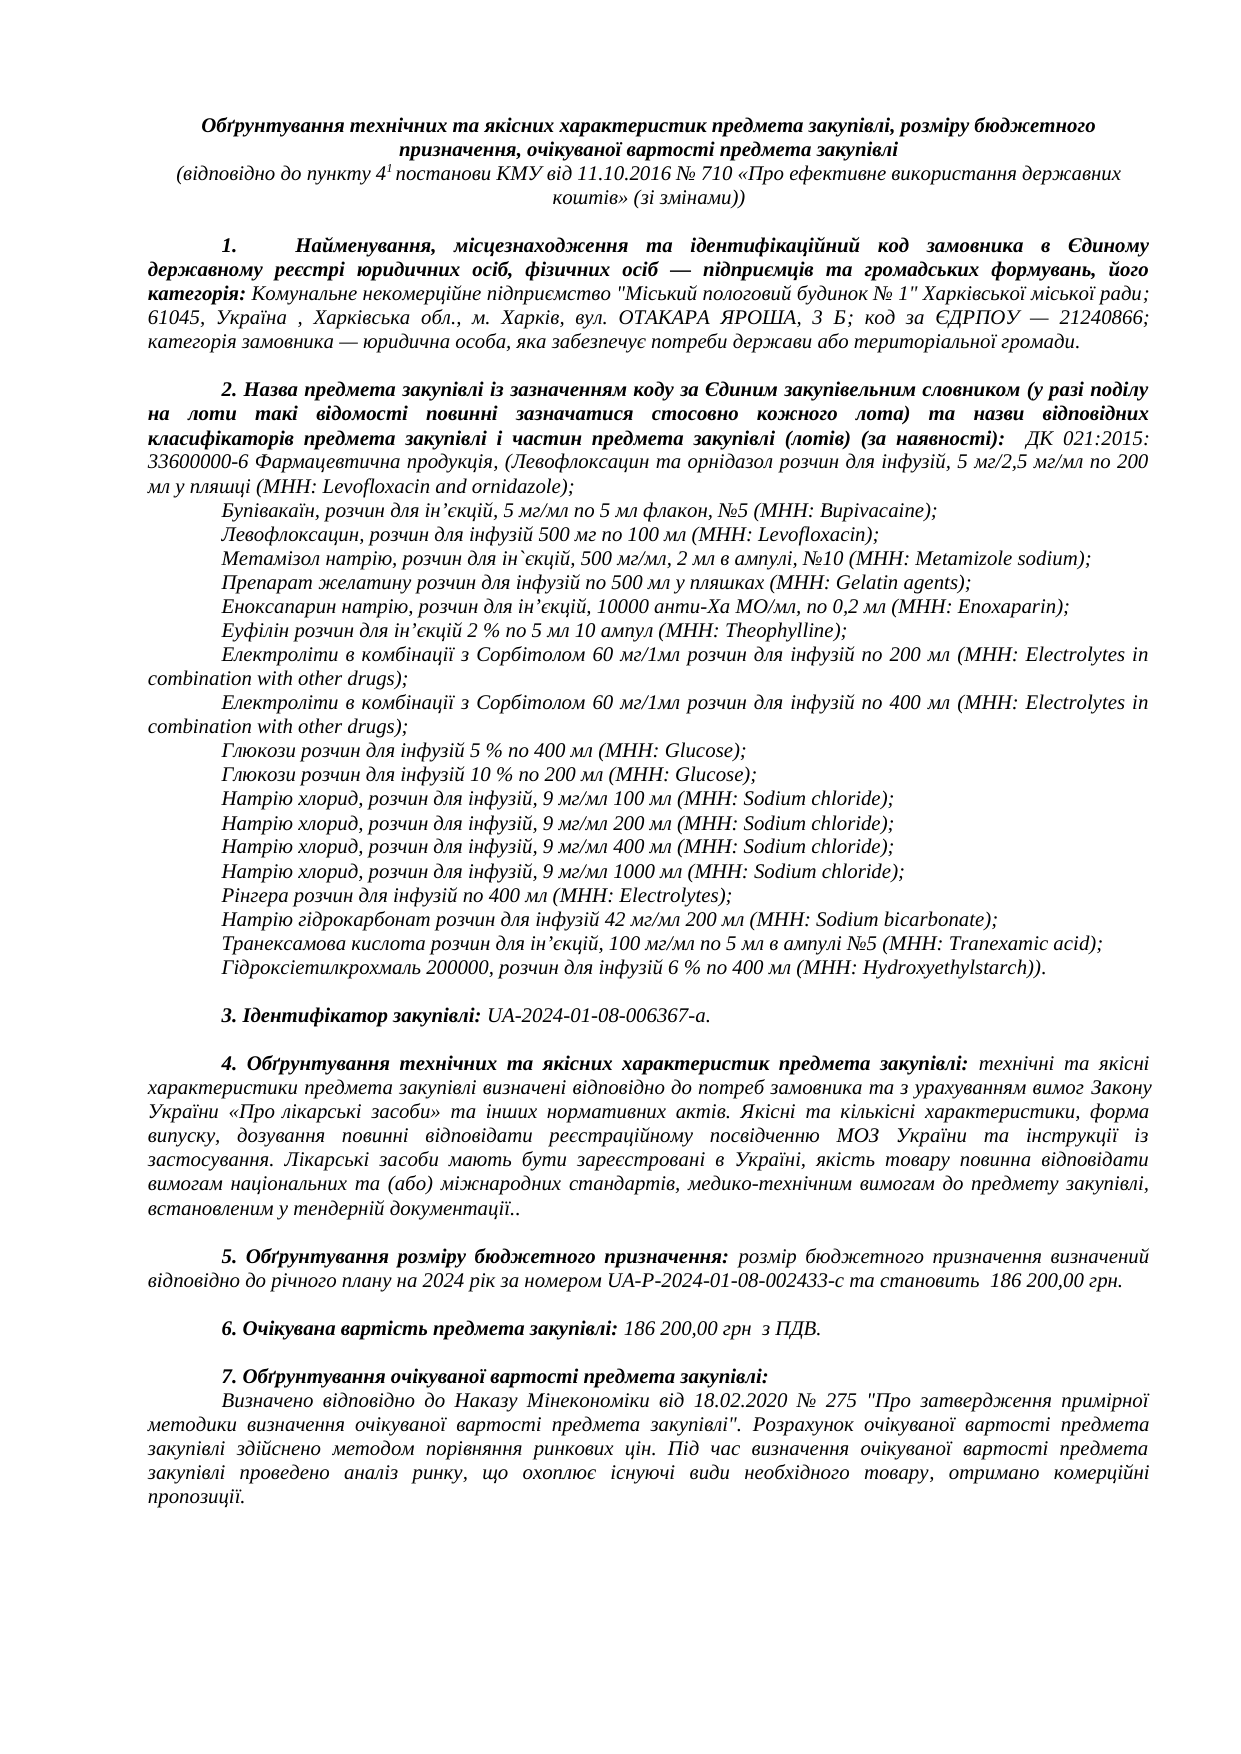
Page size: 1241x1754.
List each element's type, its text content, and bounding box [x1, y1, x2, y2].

text Натрію хлорид, розчин для інфузій, 9 мг/мл 200 мл (МНН: Sodium chloride); [148, 810, 1152, 834]
text Левофлоксацин, розчин для інфузій 500 мг по 100 мл (МНН: Levofloxacin); [148, 522, 1152, 546]
text 7. Обґрунтування очікуваної вартості предмета закупівлі: [148, 1364, 1152, 1388]
text (відповідно до пункту 41 постанови КМУ від 11.10.2016 № 710 «Про ефективне використання державних коштів» (зі змінами)) [148, 161, 1152, 209]
text Метамізол натрію, розчин для ін`єкцій, 500 мг/мл, 2 мл в ампулі, №10 (МНН: Metamizole sodium); [148, 546, 1152, 570]
text Визначено відповідно до Наказу Мінекономіки від 18.02.2020 № 275 "Про затвердження примірної методики визначення очікуваної вартості предмета закупівлі". Розрахунок очікуваної вартості предмета закупівлі здійснено методом порівняння ринкових цін. Під час визначення очікуваної вартості предмета закупівлі проведено аналіз ринку, що охоплює існуючі види необхідного товару, отримано комерційні пропозиції. [148, 1388, 1152, 1508]
text Бупівакаїн, розчин для ін’єкцій, 5 мг/мл по 5 мл флакон, №5 (МНН: Bupivacaine); [148, 498, 1152, 522]
text Рінгера розчин для інфузій по 400 мл (МНН: Electrolytes); [148, 883, 1152, 907]
text Обґрунтування технічних та якісних характеристик предмета закупівлі, розміру бюджетного призначення, очікуваної вартості предмета закупівлі [148, 113, 1152, 161]
text 4. Обґрунтування технічних та якісних характеристик предмета закупівлі: технічні та якісні характеристики предмета закупівлі визначені відповідно до потреб замовника та з урахуванням вимог Закону України «Про лікарські засоби» та інших нормативних актів. Якісні та кількісні характеристики, форма випуску, дозування повинні відповідати реєстраційному посвідченню МОЗ України та інструкції із застосування. Лікарські засоби мають бути зареєстровані в Україні, якість товару повинна відповідати вимогам національних та (або) міжнародних стандартів, медико-технічним вимогам до предмету закупівлі, встановленим у тендерній документації.. [148, 1051, 1152, 1219]
text 2. Назва предмета закупівлі із зазначенням коду за Єдиним закупівельним словником (у разі поділу на лоти такі відомості повинні зазначатися стосовно кожного лота) та назви відповідних класифікаторів предмета закупівлі і частин предмета закупівлі (лотів) (за наявності): ДК 021:2015: 33600000-6 Фармацевтична продукція, (Левофлоксацин та орнідазол розчин для інфузій, 5 мг/2,5 мг/мл по 200 мл у пляшці (МНН: Levofloxacin and ornidazole); [148, 377, 1152, 498]
text Натрію гідрокарбонат розчин для інфузій 42 мг/мл 200 мл (МНН: Sodium bicarbonate); [148, 907, 1152, 931]
text 3. Ідентифікатор закупівлі: UA-2024-01-08-006367-a. [148, 1003, 1152, 1027]
text 5. Обґрунтування розміру бюджетного призначення: розмір бюджетного призначення визначений відповідно до річного плану на 2024 рік за номером UA-P-2024-01-08-002433-c та становить 186 200,00 грн. [148, 1243, 1152, 1292]
text Еуфілін розчин для ін’єкцій 2 % по 5 мл 10 ампул (МНН: Theophylline); [148, 618, 1152, 642]
text Еноксапарин натрію, розчин для ін’єкцій, 10000 анти-Ха МО/мл, по 0,2 мл (МНН: Enoxaparin); [148, 594, 1152, 618]
text Глюкози розчин для інфузій 10 % по 200 мл (МНН: Glucose); [148, 762, 1152, 786]
text Електроліти в комбінації з Сорбітолом 60 мг/1мл розчин для інфузій по 200 мл (МНН: Electrolytes in combination with other drugs); [148, 642, 1152, 690]
text Електроліти в комбінації з Сорбітолом 60 мг/1мл розчин для інфузій по 400 мл (МНН: Electrolytes in combination with other drugs); [148, 690, 1152, 738]
text 6. Очікувана вартість предмета закупівлі: 186 200,00 грн з ПДВ. [148, 1316, 1152, 1340]
text Натрію хлорид, розчин для інфузій, 9 мг/мл 1000 мл (МНН: Sodium chloride); [148, 858, 1152, 883]
list Найменування, місцезнаходження та ідентифікаційний код замовника в Єдиному державному реєстрі юридичних осіб, фізичних осіб — підприємців та громадських формувань, його категорія: Комунальне некомерційне підприємство "Міський пологовий будинок № 1" Харківської міської ради; 61045, Україна , Харківська обл., м. Харків, вул. ОТАКАРА ЯРОША, 3 Б; код за ЄДРПОУ — 21240866; категорія замовника — юридична особа, яка забезпечує потреби держави або територіальної громади. [148, 233, 1152, 353]
text Глюкози розчин для інфузій 5 % по 400 мл (МНН: Glucose); [148, 738, 1152, 762]
text Натрію хлорид, розчин для інфузій, 9 мг/мл 100 мл (МНН: Sodium chloride); [148, 786, 1152, 810]
text Натрію хлорид, розчин для інфузій, 9 мг/мл 400 мл (МНН: Sodium chloride); [148, 834, 1152, 858]
text Транексамова кислота розчин для ін’єкцій, 100 мг/мл по 5 мл в ампулі №5 (МНН: Tranexamic acid); [148, 931, 1152, 955]
text Препарат желатину розчин для інфузій по 500 мл у пляшках (МНН: Gelatin agents); [148, 570, 1152, 594]
text Гідроксіетилкрохмаль 200000, розчин для інфузій 6 % по 400 мл (МНН: Hydroxyethylstarch)). [148, 955, 1152, 979]
